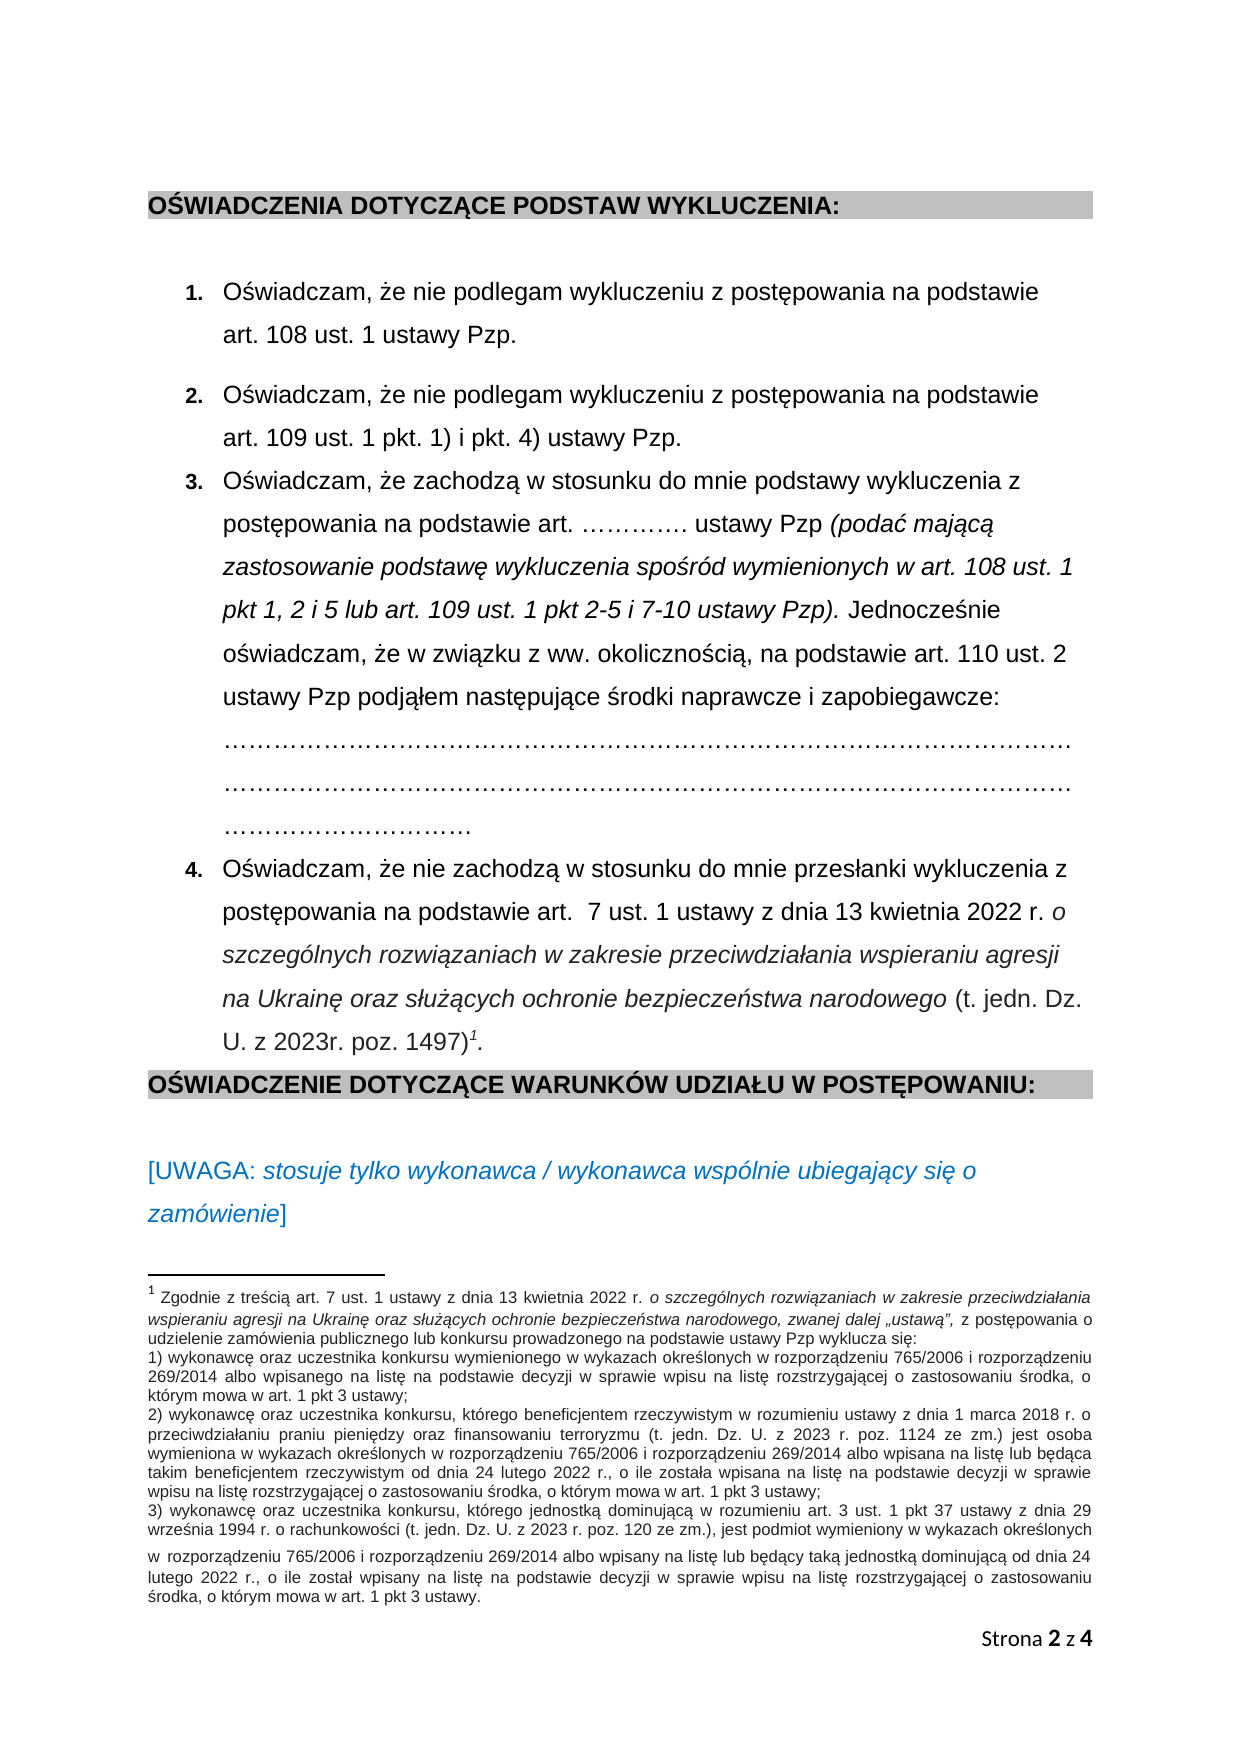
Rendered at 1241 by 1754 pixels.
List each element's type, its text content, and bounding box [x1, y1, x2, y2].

list Oświadczam, że nie podlegam wykluczeniu z postępowania na podstawie art. 109 ust. 1 pkt. 1) i pkt. 4) ustawy Pzp. [185, 380, 1093, 452]
text OŚWIADCZENIA DOTYCZĄCE PODSTAW WYKLUCZENIA: [148, 191, 1093, 219]
list Oświadczam, że nie podlegam wykluczeniu z postępowania na podstawie art. 108 ust. 1 ustawy Pzp. [185, 277, 1093, 349]
text [UWAGA: stosuje tylko wykonawca / wykonawca wspólnie ubiegający się o zamówienie] [148, 1156, 1093, 1228]
list Oświadczam, że zachodzą w stosunku do mnie podstawy wykluczenia z postępowania na podstawie art. …………. ustawy Pzp (podać mającą zastosowanie podstawę wykluczenia spośród wymienionych w art. 108 ust. 1 pkt 1, 2 i 5 lub art. 109 ust. 1 pkt 2-5 i 7-10 ustawy Pzp). Jednocześnie oświadczam, że w związku z ww. okolicznością, na podstawie art. 110 ust. 2 ustawy Pzp podjąłem następujące środki naprawcze i zapobiegawcze: ……………………………………………………………………………………………………………………………………………………………………………………………………………… [185, 466, 1093, 840]
list Oświadczam, że nie zachodzą w stosunku do mnie przesłanki wykluczenia z postępowania na podstawie art. 7 ust. 1 ustawy z dnia 13 kwietnia 2022 r. o szczególnych rozwiązaniach w zakresie przeciwdziałania wspieraniu agresji na Ukrainę oraz służących ochronie bezpieczeństwa narodowego (t. jedn. Dz. U. z 2023r. poz. 1497). [185, 854, 1093, 1056]
text OŚWIADCZENIE DOTYCZĄCE WARUNKÓW UDZIAŁU W POSTĘPOWANIU: [148, 1070, 1093, 1099]
